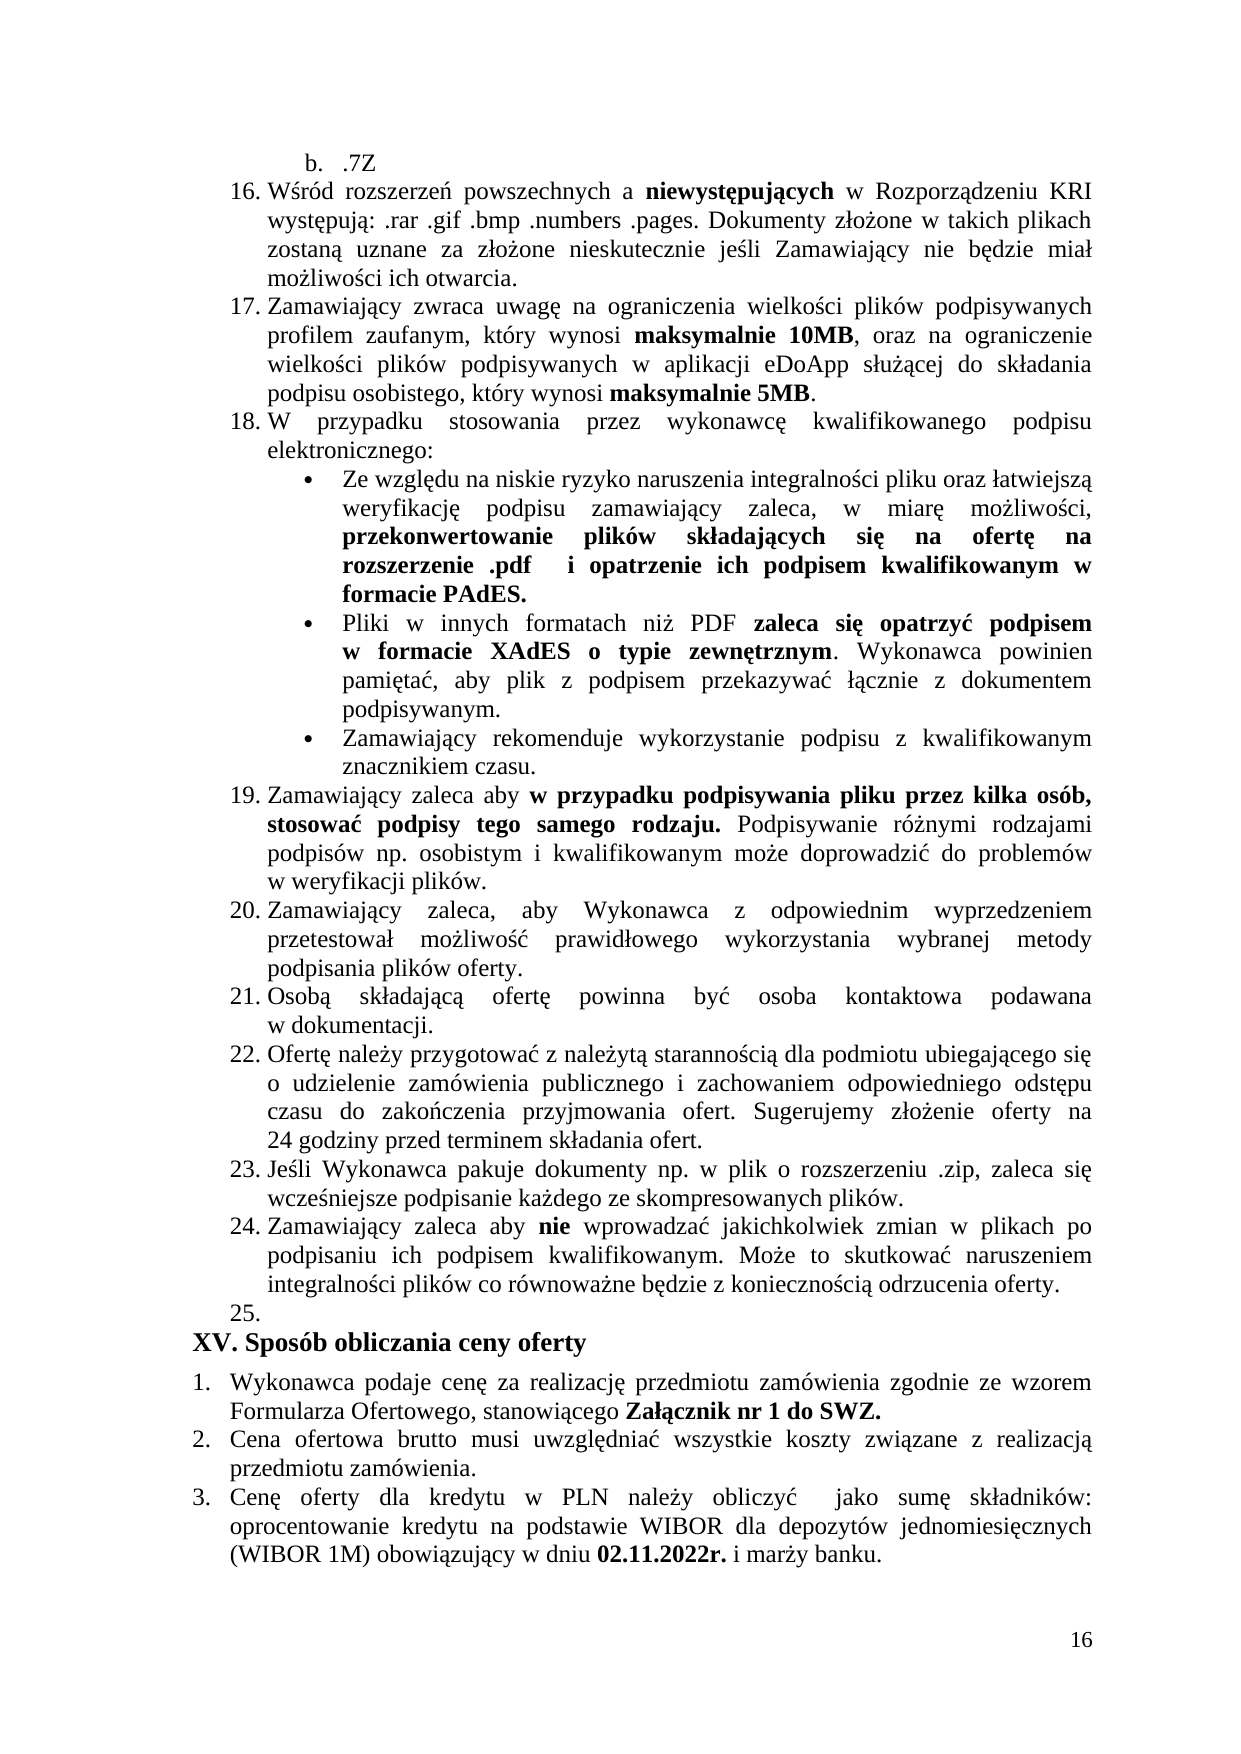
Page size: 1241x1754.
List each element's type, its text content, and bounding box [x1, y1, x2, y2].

list .7Z [304, 148, 1093, 176]
list Ofertę należy przygotować z należytą starannością dla podmiotu ubiegającego się o udzielenie zamówienia publicznego i zachowaniem odpowiedniego odstępu czasu do zakończenia przyjmowania ofert. Sugerujemy złożenie oferty na 24 godziny przed terminem składania ofert. [229, 1039, 1093, 1154]
list Zamawiający rekomenduje wykorzystanie podpisu z kwalifikowanym znacznikiem czasu. [304, 723, 1093, 780]
text XV. Sposób obliczania ceny oferty [192, 1326, 1093, 1357]
list Zamawiający zaleca aby w przypadku podpisywania pliku przez kilka osób, stosować podpisy tego samego rodzaju. Podpisywanie różnymi rodzajami podpisów np. osobistym i kwalifikowanym może doprowadzić do problemów w weryfikacji plików. [229, 780, 1093, 895]
list Osobą składającą ofertę powinna być osoba kontaktowa podawana w dokumentacji. [229, 981, 1093, 1039]
list Cenę oferty dla kredytu w PLN należy obliczyć jako sumę składników: oprocentowanie kredytu na podstawie WIBOR dla depozytów jednomiesięcznych (WIBOR 1M) obowiązujący w dniu 02.11.2022r. i marży banku. [192, 1482, 1093, 1568]
list Wśród rozszerzeń powszechnych a niewystępujących w Rozporządzeniu KRI występują: .rar .gif .bmp .numbers .pages. Dokumenty złożone w takich plikach zostaną uznane za złożone nieskutecznie jeśli Zamawiający nie będzie miał możliwości ich otwarcia. [229, 176, 1093, 291]
list W przypadku stosowania przez wykonawcę kwalifikowanego podpisu elektronicznego: [229, 406, 1093, 464]
list Cena ofertowa brutto musi uwzględniać wszystkie koszty związane z realizacją przedmiotu zamówienia. [192, 1424, 1093, 1482]
list Wykonawca podaje cenę za realizację przedmiotu zamówienia zgodnie ze wzorem Formularza Ofertowego, stanowiącego Załącznik nr 1 do SWZ. [192, 1367, 1093, 1424]
list Ze względu na niskie ryzyko naruszenia integralności pliku oraz łatwiejszą weryfikację podpisu zamawiający zaleca, w miarę możliwości, przekonwertowanie plików składających się na ofertę na rozszerzenie .pdf i opatrzenie ich podpisem kwalifikowanym w formacie PAdES. [304, 464, 1093, 608]
list Pliki w innych formatach niż PDF zaleca się opatrzyć podpisem w formacie XAdES o typie zewnętrznym. Wykonawca powinien pamiętać, aby plik z podpisem przekazywać łącznie z dokumentem podpisywanym. [304, 608, 1093, 723]
list Zamawiający zaleca aby nie wprowadzać jakichkolwiek zmian w plikach po podpisaniu ich podpisem kwalifikowanym. Może to skutkować naruszeniem integralności plików co równoważne będzie z koniecznością odrzucenia oferty. [229, 1211, 1093, 1298]
list Zamawiający zaleca, aby Wykonawca z odpowiednim wyprzedzeniem przetestował możliwość prawidłowego wykorzystania wybranej metody podpisania plików oferty. [229, 895, 1093, 981]
list Zamawiający zwraca uwagę na ograniczenia wielkości plików podpisywanych profilem zaufanym, który wynosi maksymalnie 10MB, oraz na ograniczenie wielkości plików podpisywanych w aplikacji eDoApp służącej do składania podpisu osobistego, który wynosi maksymalnie 5MB. [229, 291, 1093, 406]
list Jeśli Wykonawca pakuje dokumenty np. w plik o rozszerzeniu .zip, zaleca się wcześniejsze podpisanie każdego ze skompresowanych plików. [229, 1154, 1093, 1211]
